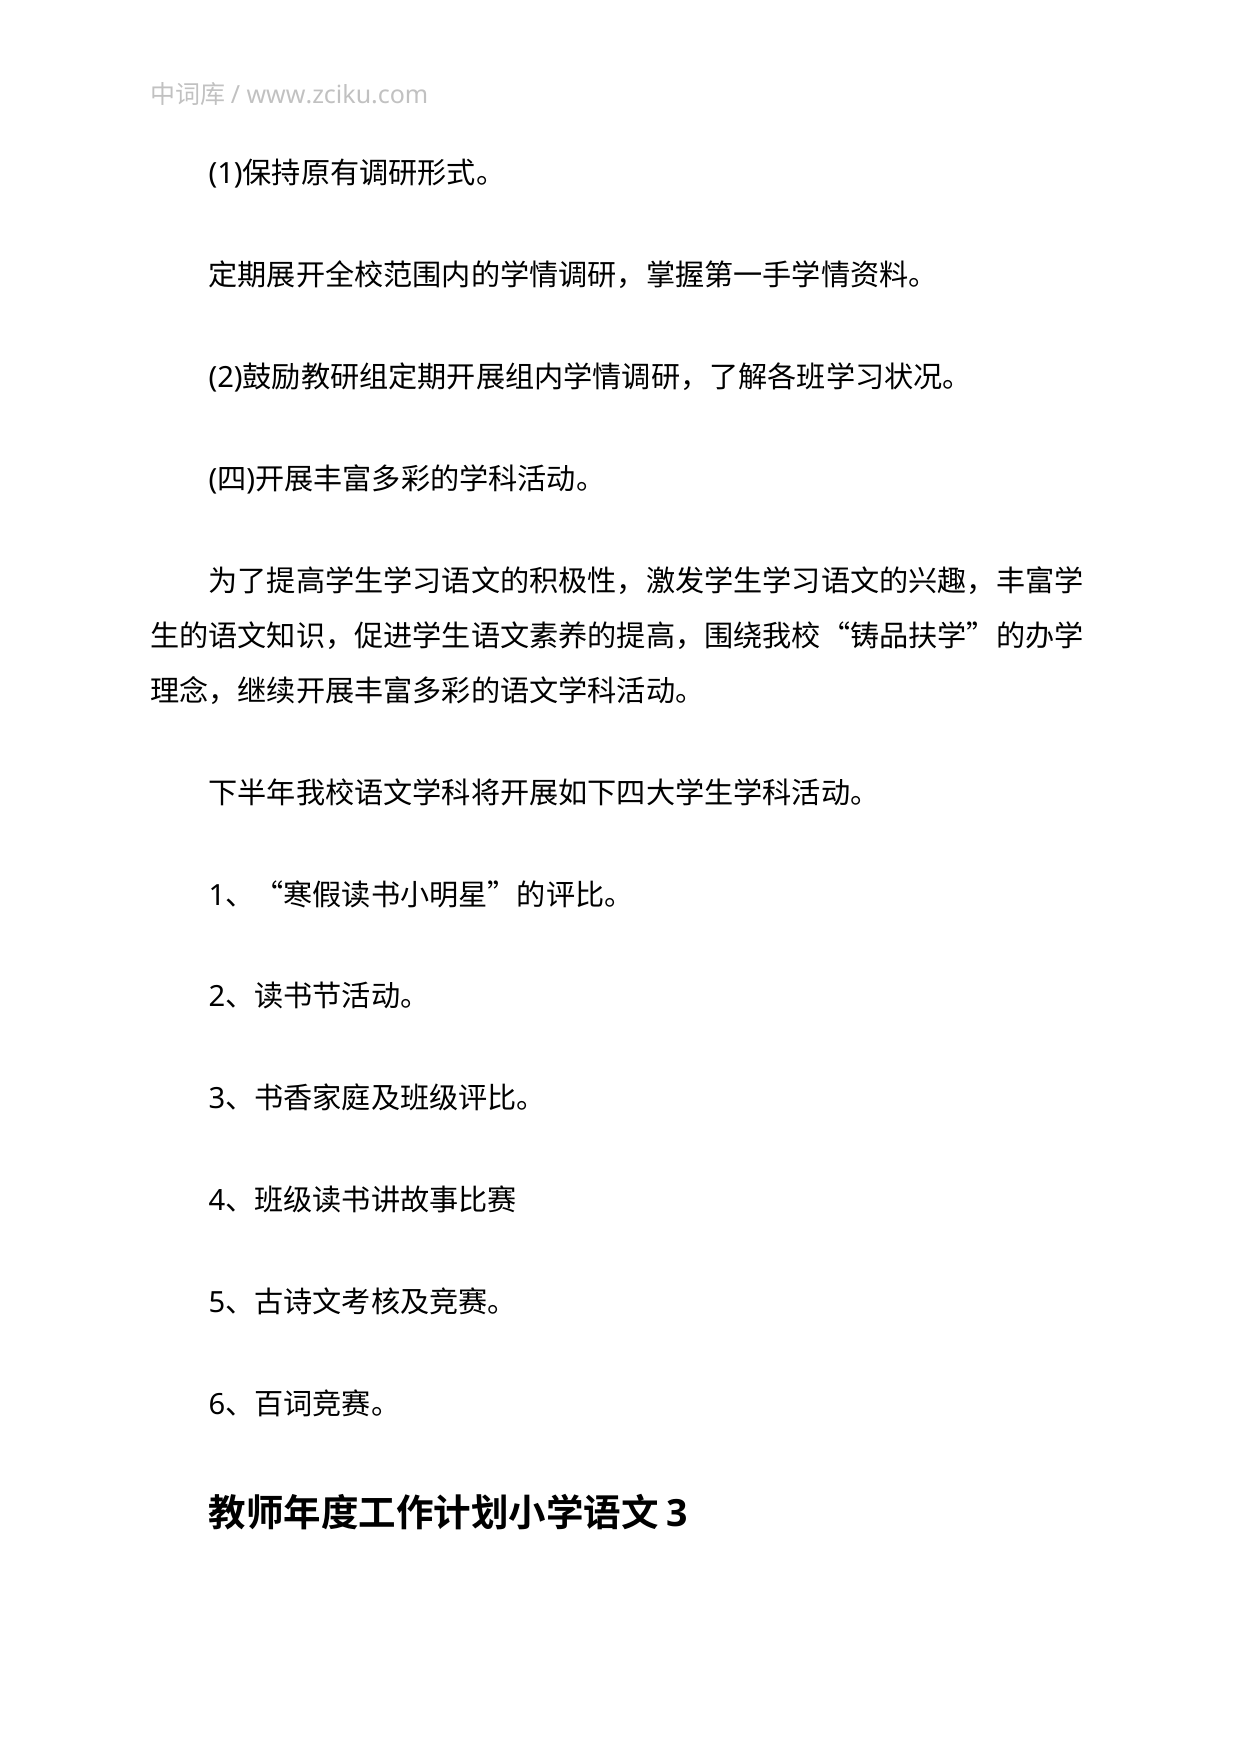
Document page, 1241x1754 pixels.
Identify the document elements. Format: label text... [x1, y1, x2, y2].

text 1、“寒假读书小明星”的评比。 [150, 871, 1090, 913]
text 4、班级读书讲故事比赛 [150, 1177, 1090, 1219]
text 为了提高学生学习语文的积极性，激发学生学习语文的兴趣，丰富学生的语文知识，促进学生语文素养的提高，围绕我校“铸品扶学”的办学理念，继续开展丰富多彩的语文学科活动。 [150, 558, 1090, 710]
text 定期展开全校范围内的学情调研，掌握第一手学情资料。 [150, 252, 1090, 294]
text 2、读书节活动。 [150, 973, 1090, 1015]
text 6、百词竞赛。 [150, 1381, 1090, 1423]
text 下半年我校语文学科将开展如下四大学生学科活动。 [150, 769, 1090, 812]
text (四)开展丰富多彩的学科活动。 [150, 456, 1090, 498]
text 教师年度工作计划小学语文3 [150, 1483, 1090, 1537]
text 3、书香家庭及班级评比。 [150, 1075, 1090, 1117]
text 5、古诗文考核及竞赛。 [150, 1279, 1090, 1321]
text (2)鼓励教研组定期开展组内学情调研，了解各班学习状况。 [150, 354, 1090, 396]
text (1)保持原有调研形式。 [150, 150, 1090, 192]
